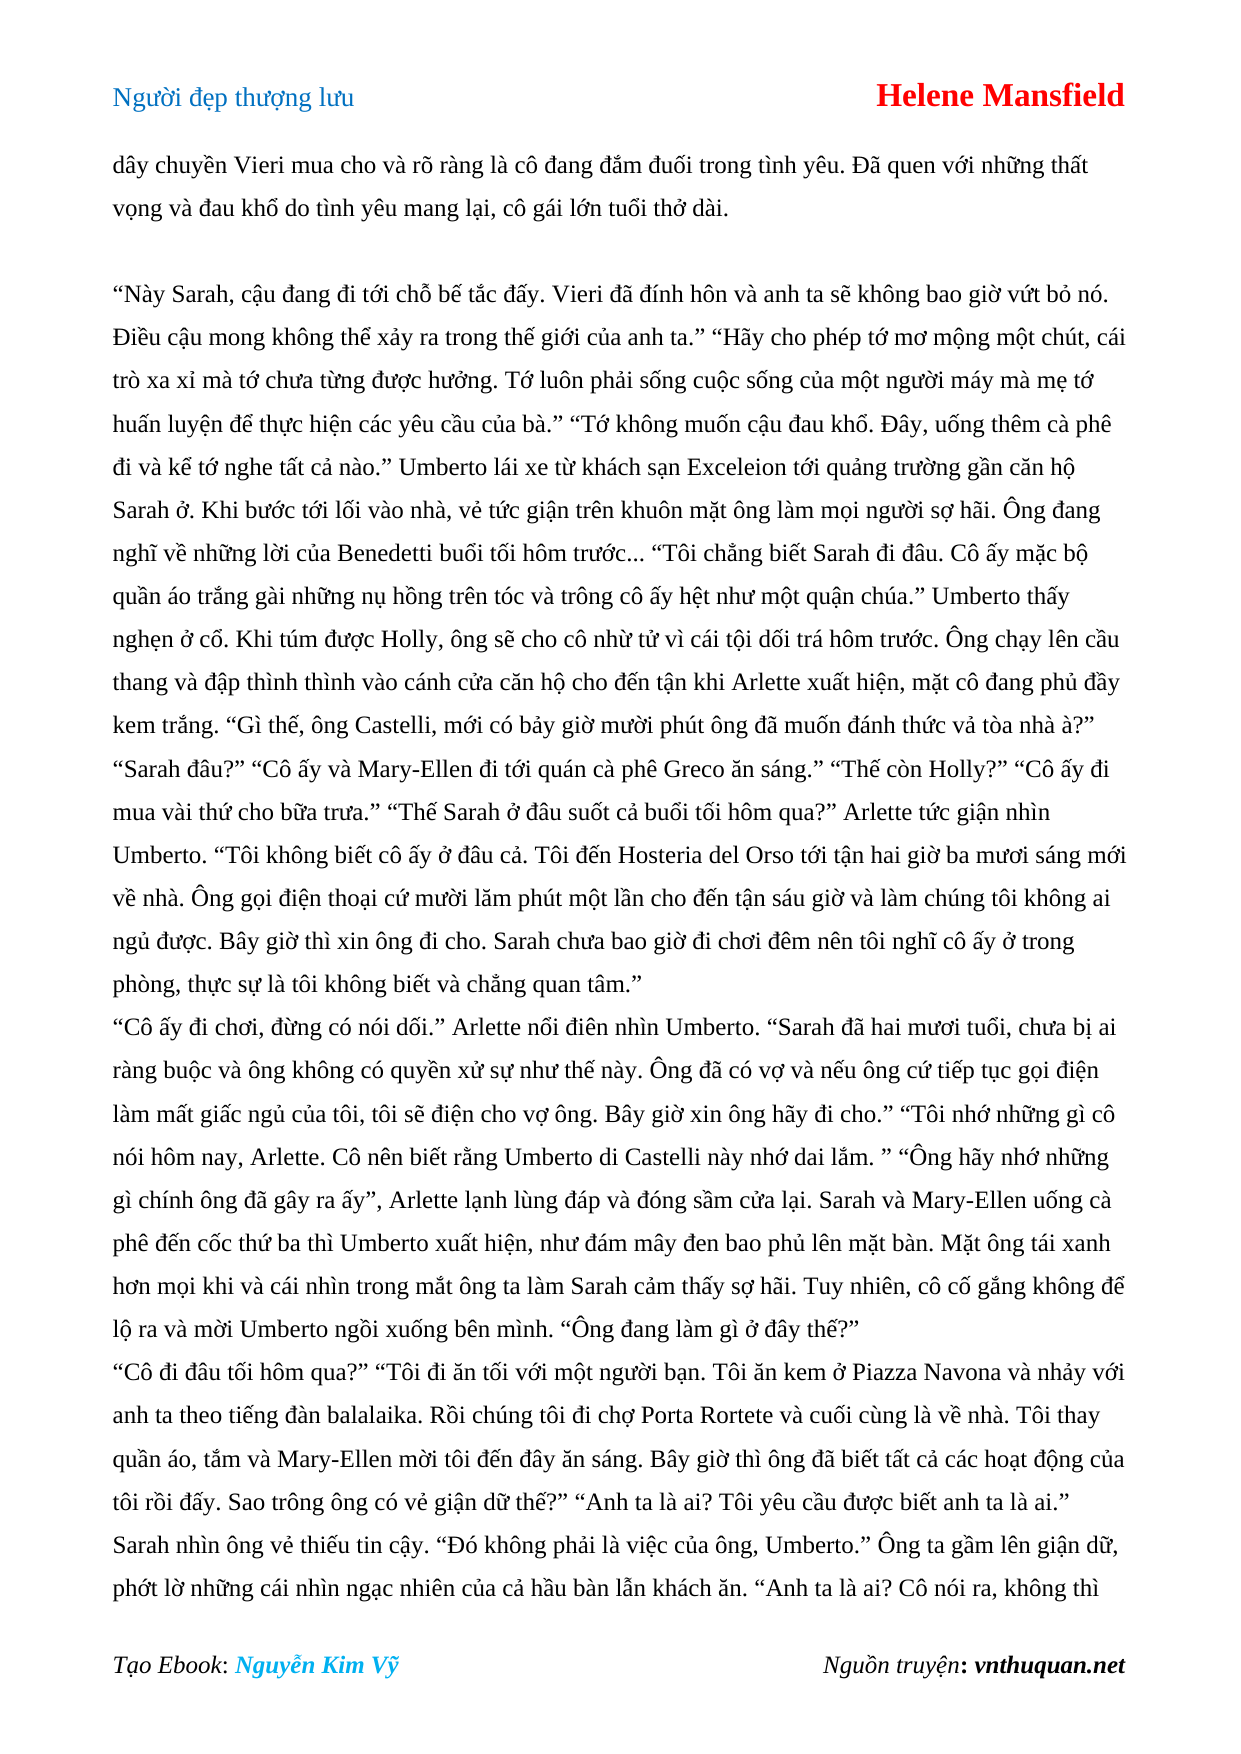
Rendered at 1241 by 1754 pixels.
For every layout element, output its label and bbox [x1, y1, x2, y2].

text [112, 150, 1128, 1602]
